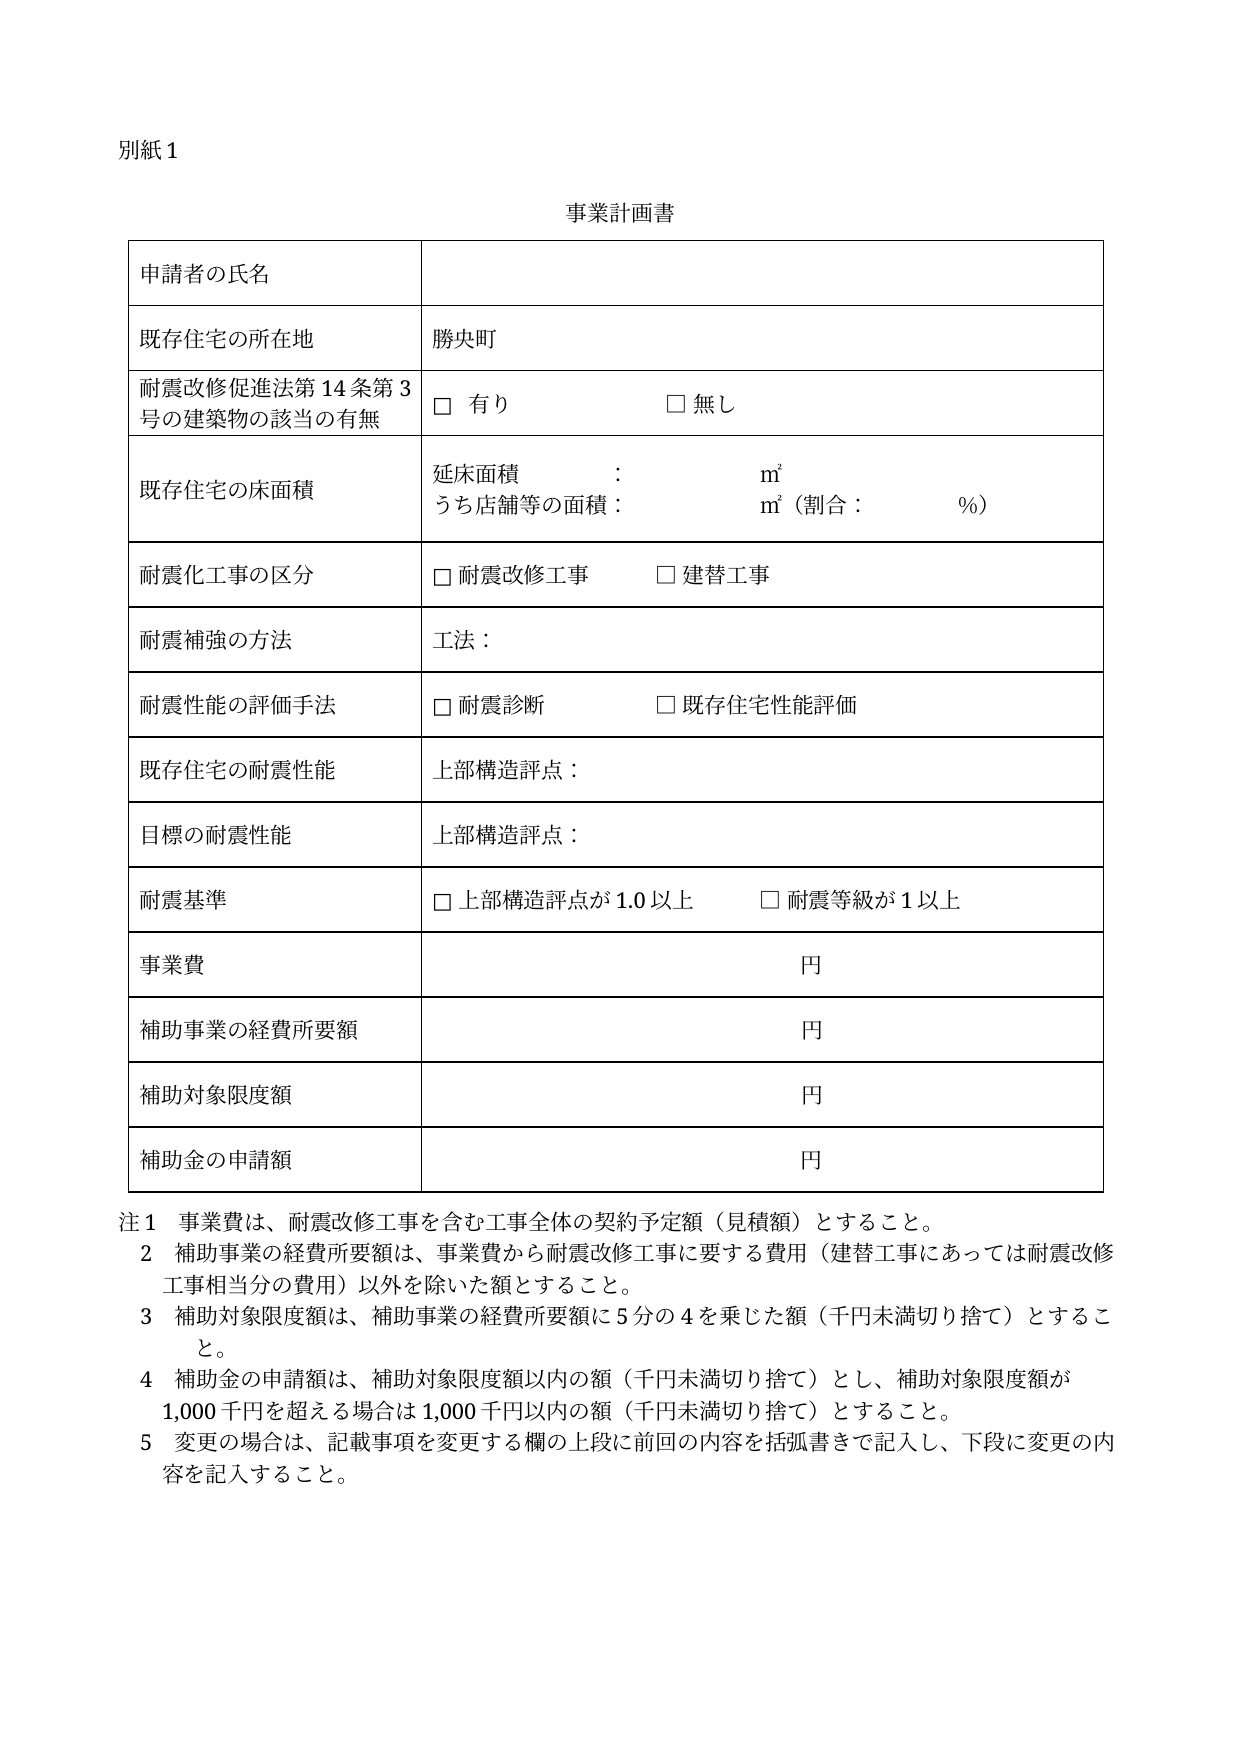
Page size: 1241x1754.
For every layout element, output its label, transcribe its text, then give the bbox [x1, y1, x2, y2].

table_cell 補助事業の経費所要額 [129, 998, 421, 1061]
table_cell 円 [422, 998, 1103, 1061]
table_cell 補助対象限度額 [129, 1063, 421, 1126]
table_cell 勝央町 [422, 306, 1103, 370]
table_cell 円 [422, 1128, 1103, 1191]
table_cell 事業費 [129, 933, 421, 996]
text 2 補助事業の経費所要額は、事業費から耐震改修工事に要する費用（建替工事にあっては耐震改修工事相当分の費用）以外を除いた額とすること。 [140, 1236, 1122, 1299]
table_cell □ 上部構造評点が1.0以上 □ 耐震等級が1以上 [422, 868, 1103, 931]
table_cell 上部構造評点： [422, 803, 1103, 866]
table_header 申請者の氏名 [129, 241, 421, 305]
table_cell 既存住宅の所在地 [129, 306, 421, 370]
table_cell 円 [422, 933, 1103, 996]
table_cell 工法： [422, 608, 1103, 671]
table_cell □ 耐震診断 □ 既存住宅性能評価 [422, 673, 1103, 736]
text 3 補助対象限度額は、補助事業の経費所要額に5分の4を乗じた額（千円未満切り捨て）とすること。 [140, 1299, 1122, 1362]
text 注1 事業費は、耐震改修工事を含む工事全体の契約予定額（見積額）とすること。 [118, 1205, 1122, 1236]
table_cell 耐震性能の評価手法 [129, 673, 421, 736]
text 事業計画書 [118, 196, 1122, 227]
table_cell 有り □ 無し [422, 371, 1103, 435]
table_cell 既存住宅の床面積 [129, 436, 421, 541]
table_cell 延床面積 ： ㎡ うち店舗等の面積： ㎡（割合： ％） [422, 436, 1103, 541]
table_cell 補助金の申請額 [129, 1128, 421, 1191]
table_cell 上部構造評点： [422, 738, 1103, 801]
table_cell 円 [422, 1063, 1103, 1126]
table_cell □ 耐震改修工事 □ 建替工事 [422, 543, 1103, 606]
table_cell 耐震基準 [129, 868, 421, 931]
text 5 変更の場合は、記載事項を変更する欄の上段に前回の内容を括弧書きで記入し、下段に変更の内容を記入すること。 [140, 1426, 1122, 1489]
table_cell 耐震改修促進法第14条第3号の建築物の該当の有無 [129, 371, 421, 435]
text 4 補助金の申請額は、補助対象限度額以内の額（千円未満切り捨て）とし、補助対象限度額が1,000千円を超える場合は1,000千円以内の額（千円未満切り捨て）とすること。 [140, 1362, 1122, 1426]
table_header [422, 241, 1103, 305]
table_cell 耐震化工事の区分 [129, 543, 421, 606]
table_cell 既存住宅の耐震性能 [129, 738, 421, 801]
table_cell 目標の耐震性能 [129, 803, 421, 866]
text 別紙1 [118, 133, 1122, 164]
table_cell 耐震補強の方法 [129, 608, 421, 671]
